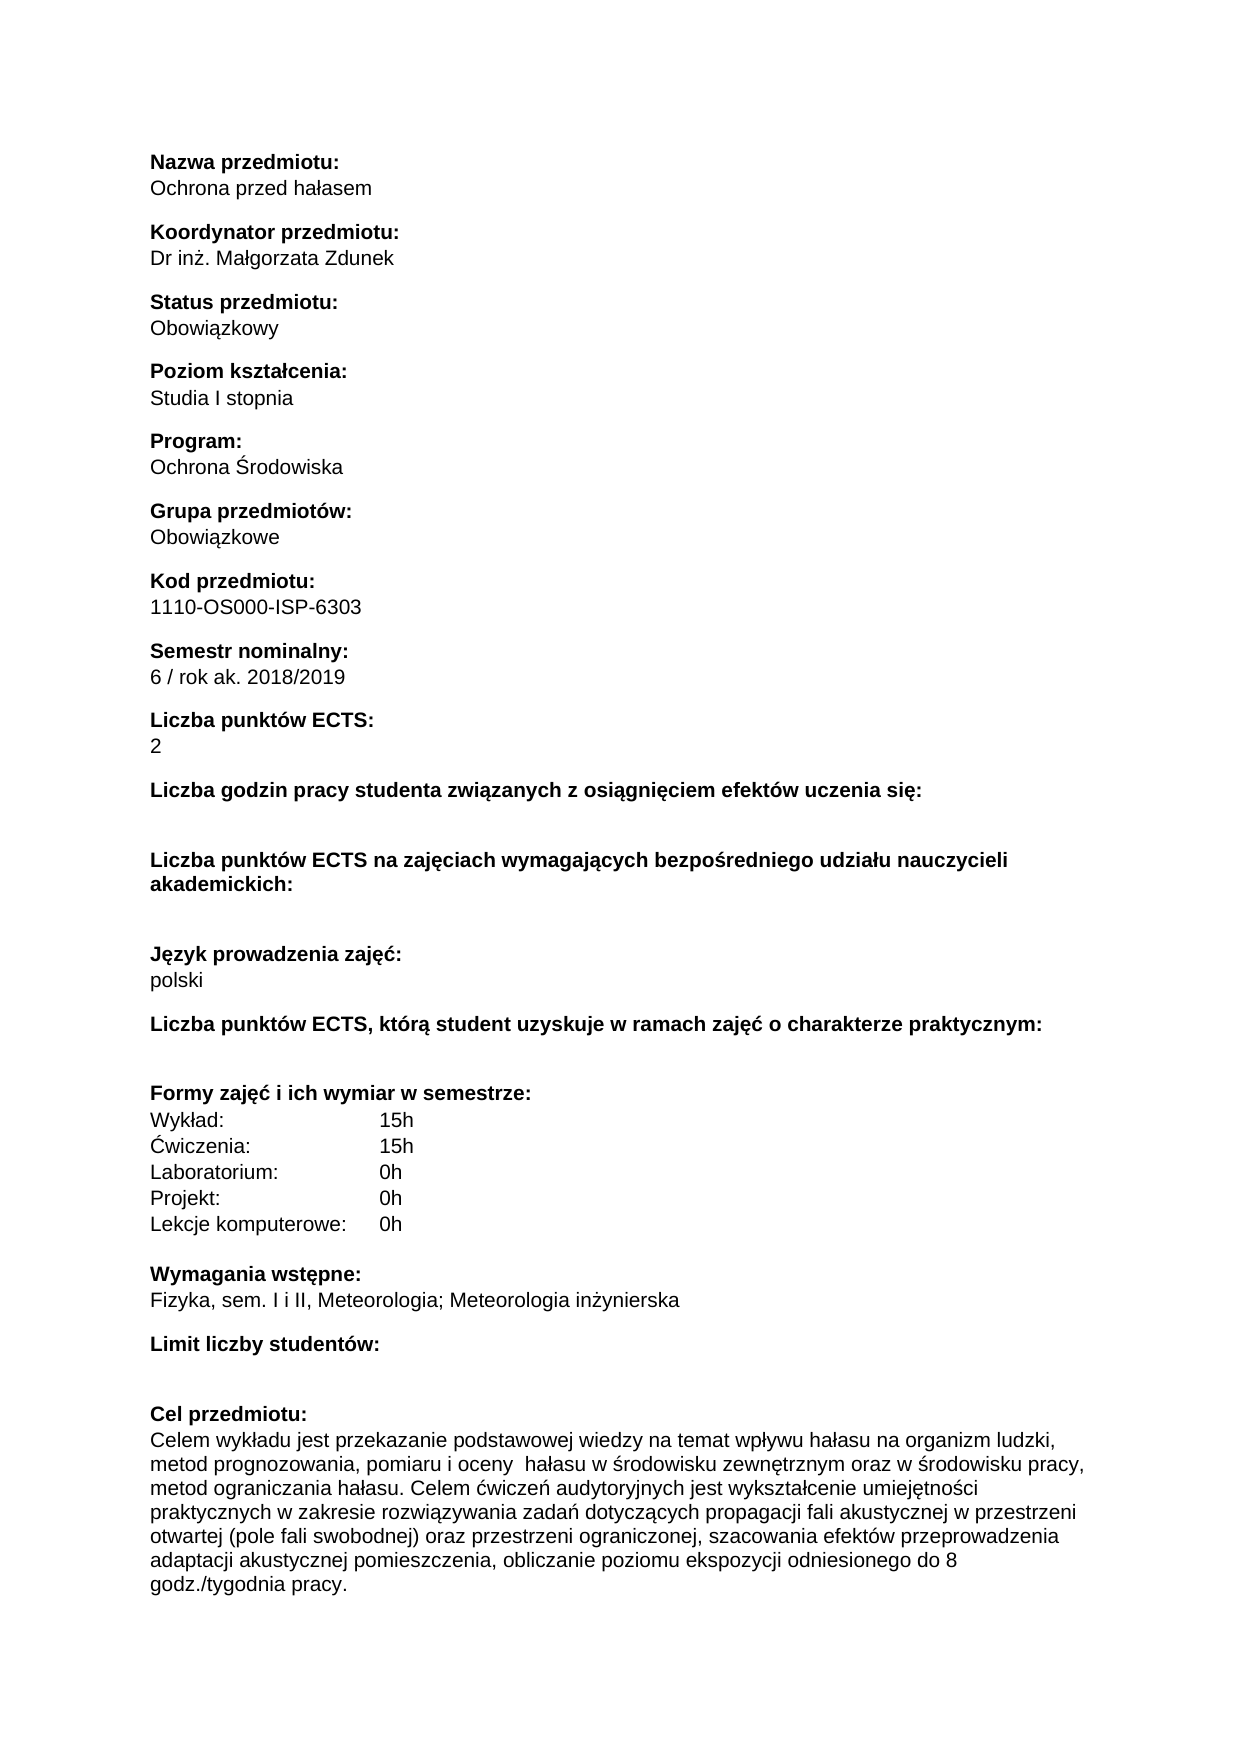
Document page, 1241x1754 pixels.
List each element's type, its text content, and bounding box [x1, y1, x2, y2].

text Formy zajęć i ich wymiar w semestrze: [150, 1081, 1090, 1105]
text Fizyka, sem. I i II, Meteorologia; Meteorologia inżynierska [150, 1288, 1090, 1312]
text Liczba punktów ECTS na zajęciach wymagających bezpośredniego udziału nauczycieli akademickich: [150, 848, 1090, 896]
text Grupa przedmiotów: [150, 499, 1090, 523]
table_cell 15h [369, 1132, 597, 1158]
text Semestr nominalny: [150, 638, 1090, 662]
text Studia I stopnia [150, 385, 1090, 409]
text Kod przedmiotu: [150, 569, 1090, 593]
text Limit liczby studentów: [150, 1332, 1090, 1356]
text Program: [150, 429, 1090, 453]
text Poziom kształcenia: [150, 359, 1090, 383]
text Liczba punktów ECTS: [150, 708, 1090, 732]
text Ochrona Środowiska [150, 455, 1090, 479]
text Język prowadzenia zajęć: [150, 942, 1090, 966]
table_header Wykład: [140, 1108, 367, 1132]
table_header 15h [369, 1108, 597, 1132]
text Wymagania wstępne: [150, 1262, 1090, 1286]
table_cell Lekcje komputerowe: [140, 1212, 367, 1236]
text Nazwa przedmiotu: [150, 150, 1090, 174]
text Liczba godzin pracy studenta związanych z osiągnięciem efektów uczenia się: [150, 778, 1090, 802]
text Celem wykładu jest przekazanie podstawowej wiedzy na temat wpływu hałasu na organizm ludzki, metod prognozowania, pomiaru i oceny hałasu w środowisku zewnętrznym oraz w środowisku pracy, metod ograniczania hałasu. Celem ćwiczeń audytoryjnych jest wykształcenie umiejętności praktycznych w zakresie rozwiązywania zadań dotyczących propagacji fali akustycznej w przestrzeni otwartej (pole fali swobodnej) oraz przestrzeni ograniczonej, szacowania efektów przeprowadzenia adaptacji akustycznej pomieszczenia, obliczanie poziomu ekspozycji odniesionego do 8 godz./tygodnia pracy. [150, 1428, 1090, 1595]
text 2 [150, 734, 1090, 758]
table_cell 0h [369, 1210, 597, 1236]
text Obowiązkowe [150, 525, 1090, 549]
text 6 / rok ak. 2018/2019 [150, 664, 1090, 688]
text 1110-OS000-ISP-6303 [150, 595, 1090, 619]
text Liczba punktów ECTS, którą student uzyskuje w ramach zajęć o charakterze praktycznym: [150, 1011, 1090, 1035]
text Dr inż. Małgorzata Zdunek [150, 246, 1090, 270]
text Obowiązkowy [150, 316, 1090, 339]
text polski [150, 968, 1090, 992]
table_cell 0h [369, 1158, 597, 1184]
text Koordynator przedmiotu: [150, 220, 1090, 244]
table_cell Laboratorium: [140, 1160, 367, 1184]
table_cell 0h [369, 1184, 597, 1210]
text Ochrona przed hałasem [150, 176, 1090, 200]
text Status przedmiotu: [150, 289, 1090, 313]
table_cell Projekt: [140, 1186, 367, 1210]
table_cell Ćwiczenia: [140, 1134, 367, 1158]
text Cel przedmiotu: [150, 1402, 1090, 1426]
